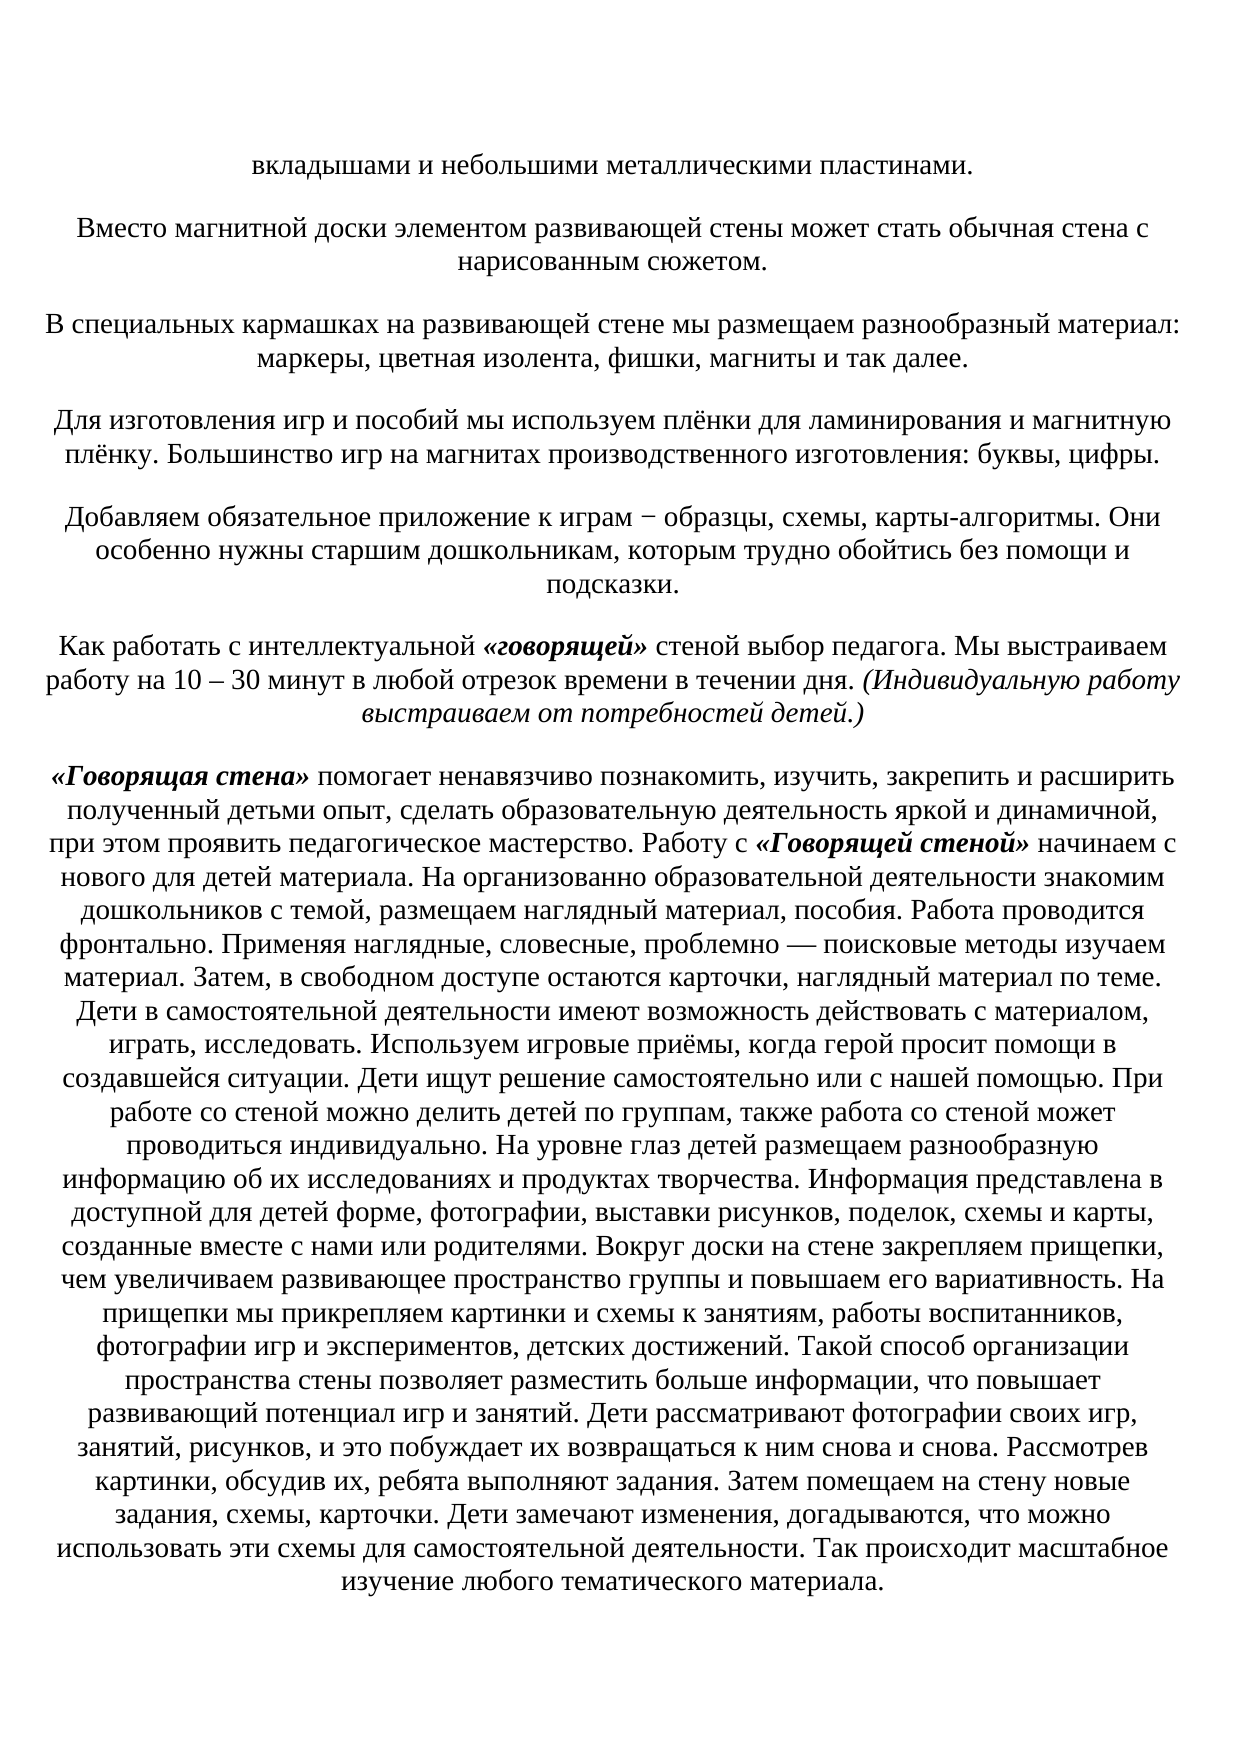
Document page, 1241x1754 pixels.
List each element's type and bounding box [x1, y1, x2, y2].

table_header [44, 118, 1181, 1626]
